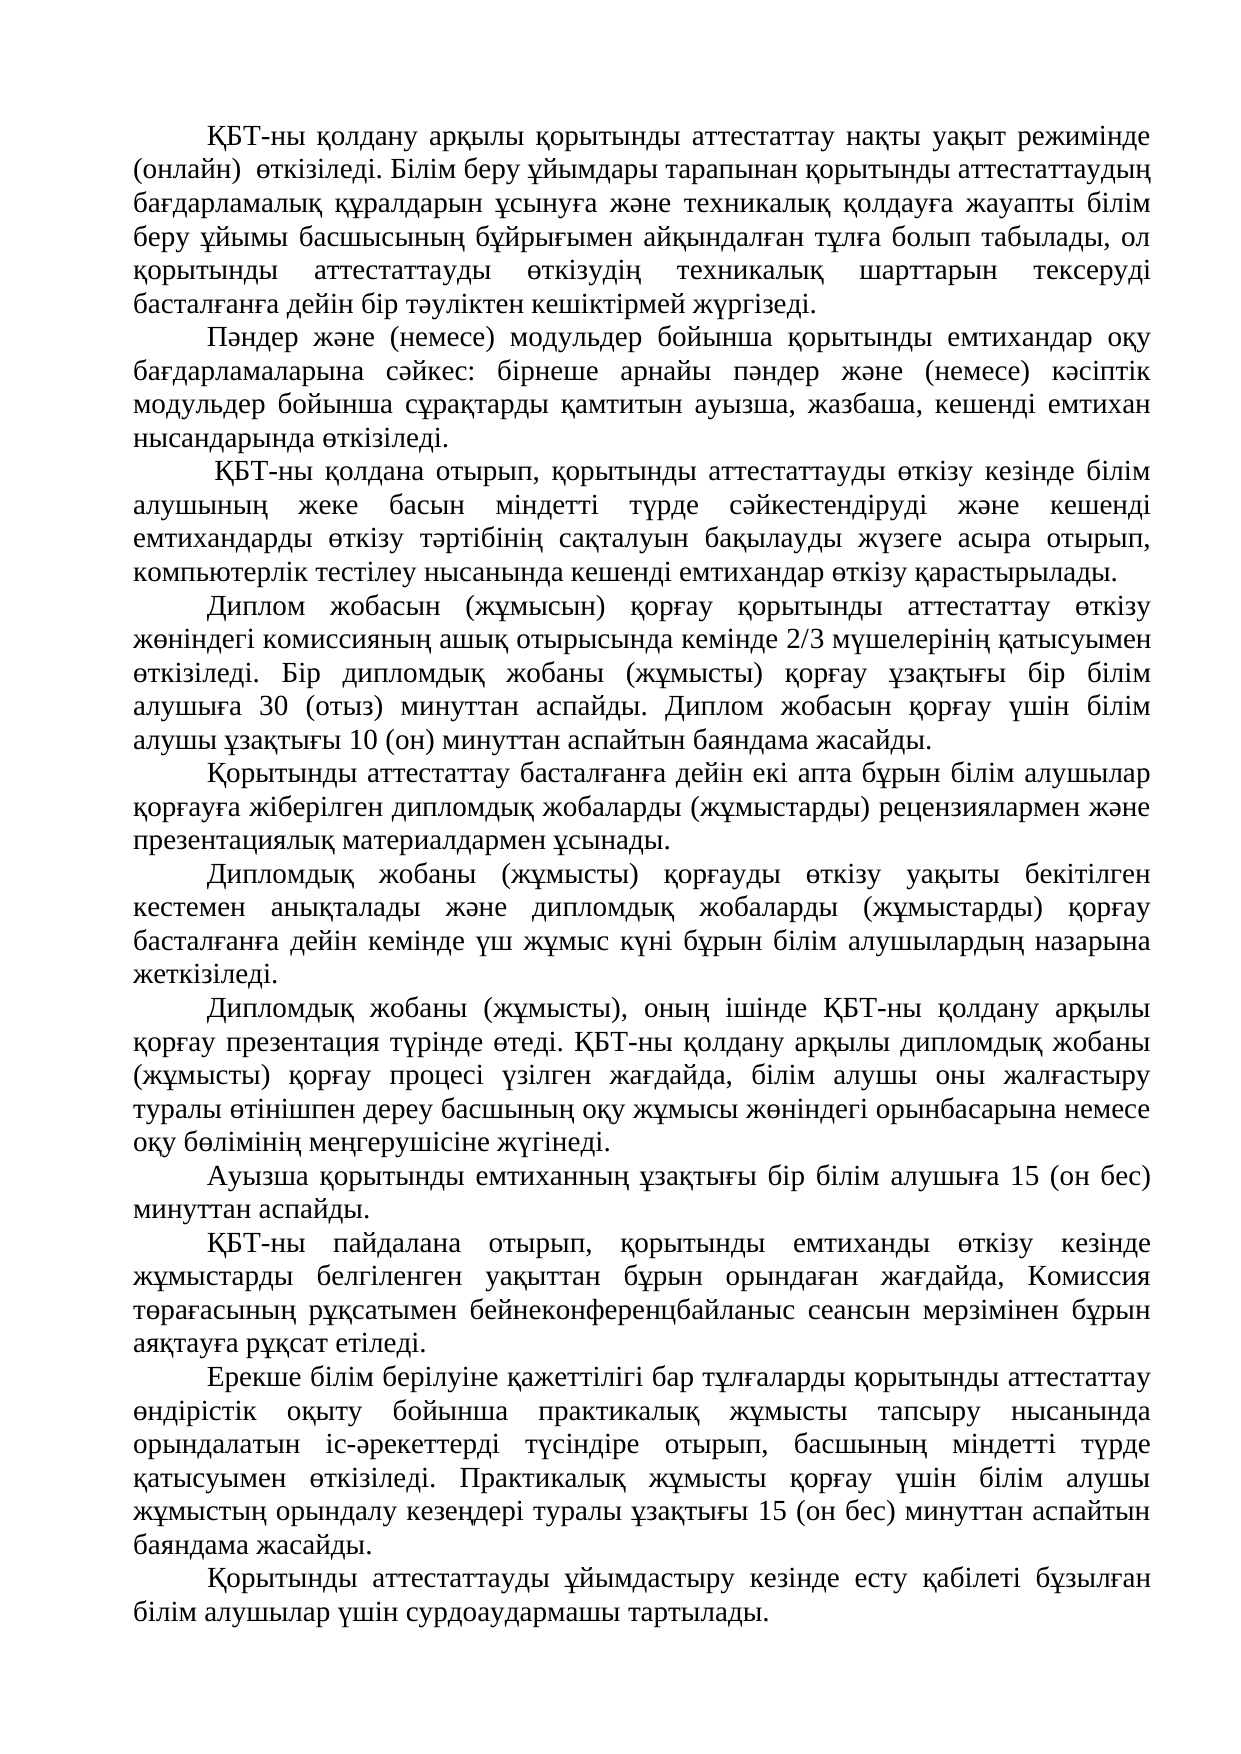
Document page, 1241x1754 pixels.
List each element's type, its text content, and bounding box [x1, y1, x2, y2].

text ҚБТ-ны қолдану арқылы қорытынды аттестаттау нақты уақыт режимінде (онлайн) өткізіледі. Білім беру ұйымдары тарапынан қорытынды аттестаттаудың бағдарламалық құралдарын ұсынуға және техникалық қолдауға жауапты білім беру ұйымы басшысының бұйрығымен айқындалған тұлға болып табылады, ол қорытынды аттестаттауды өткізудің техникалық шарттарын тексеруді басталғанға дейін бір тәуліктен кешіктірмей жүргізеді. [133, 118, 1152, 319]
text Қорытынды аттестаттау басталғанға дейін екі апта бұрын білім алушылар қорғауға жіберілген дипломдық жобаларды (жұмыстарды) рецензиялармен және презентациялық материалдармен ұсынады. [133, 755, 1152, 856]
text Ауызша қорытынды емтиханның ұзақтығы бір білім алушыға 15 (он бес) минуттан аспайды. [133, 1158, 1152, 1225]
text Пәндер және (немесе) модульдер бойынша қорытынды емтихандар оқу бағдарламаларына сәйкес: бірнеше арнайы пәндер және (немесе) кәсіптік модульдер бойынша сұрақтарды қамтитын ауызша, жазбаша, кешенді емтихан нысандарында өткізіледі. [133, 319, 1152, 453]
text ҚБТ-ны пайдалана отырып, қорытынды емтиханды өткізу кезінде жұмыстарды белгіленген уақыттан бұрын орындаған жағдайда, Комиссия төрағасының рұқсатымен бейнеконференцбайланыс сеансын мерзімінен бұрын аяқтауға рұқсат етіледі. [133, 1225, 1152, 1359]
text Диплом жобасын (жұмысын) қорғау қорытынды аттестаттау өткізу жөніндегі комиссияның ашық отырысында кемінде 2/3 мүшелерінің қатысуымен өткізіледі. Бір дипломдық жобаны (жұмысты) қорғау ұзақтығы бір білім алушыға 30 (отыз) минуттан аспайды. Диплом жобасын қорғау үшін білім алушы ұзақтығы 10 (он) минуттан аспайтын баяндама жасайды. [133, 588, 1152, 755]
text Дипломдық жобаны (жұмысты), оның ішінде ҚБТ-ны қолдану арқылы қорғау презентация түрінде өтеді. ҚБТ-ны қолдану арқылы дипломдық жобаны (жұмысты) қорғау процесі үзілген жағдайда, білім алушы оны жалғастыру туралы өтінішпен дереу басшының оқу жұмысы жөніндегі орынбасарына немесе оқу бөлімінің меңгерушісіне жүгінеді. [133, 990, 1152, 1158]
text ҚБТ-ны қолдана отырып, қорытынды аттестаттауды өткізу кезінде білім алушының жеке басын міндетті түрде сәйкестендіруді және кешенді емтихандарды өткізу тәртібінің сақталуын бақылауды жүзеге асыра отырып, компьютерлік тестілеу нысанында кешенді емтихандар өткізу қарастырылады. [133, 453, 1152, 588]
text Қорытынды аттестаттауды ұйымдастыру кезінде есту қабілеті бұзылған білім алушылар үшін сурдоаудармашы тартылады. [133, 1560, 1152, 1627]
text Ерекше білім берілуіне қажеттілігі бар тұлғаларды қорытынды аттестаттау өндірістік оқыту бойынша практикалық жұмысты тапсыру нысанында орындалатын іс-әрекеттерді түсіндіре отырып, басшының міндетті түрде қатысуымен өткізіледі. Практикалық жұмысты қорғау үшін білім алушы жұмыстың орындалу кезеңдері туралы ұзақтығы 15 (он бес) минуттан аспайтын баяндама жасайды. [133, 1359, 1152, 1560]
text Дипломдық жобаны (жұмысты) қорғауды өткізу уақыты бекітілген кестемен анықталады және дипломдық жобаларды (жұмыстарды) қорғау басталғанға дейін кемінде үш жұмыс күні бұрын білім алушылардың назарына жеткізіледі. [133, 856, 1152, 990]
